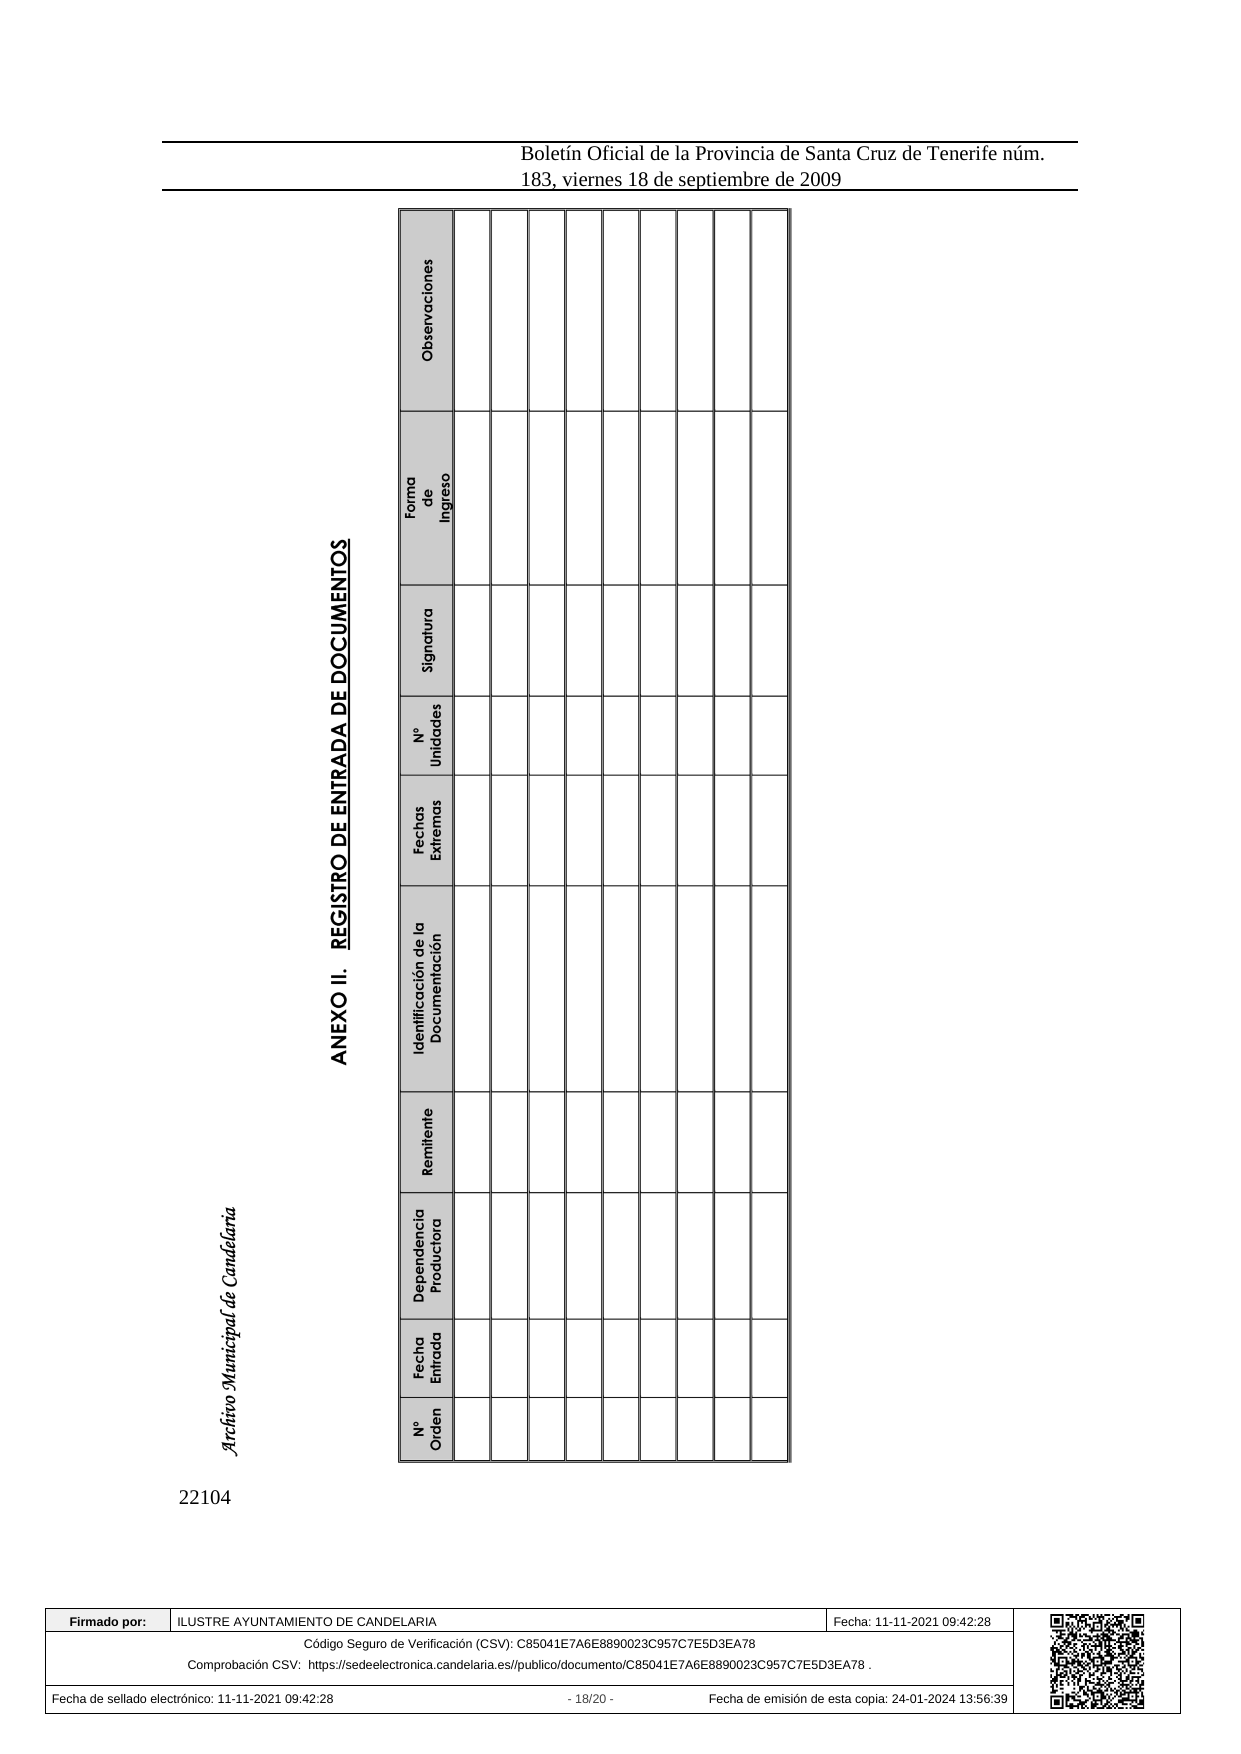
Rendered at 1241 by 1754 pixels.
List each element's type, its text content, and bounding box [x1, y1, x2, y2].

text 22104 [179, 1487, 1074, 1509]
picture [1050, 1614, 1145, 1709]
picture [203, 192, 813, 1486]
